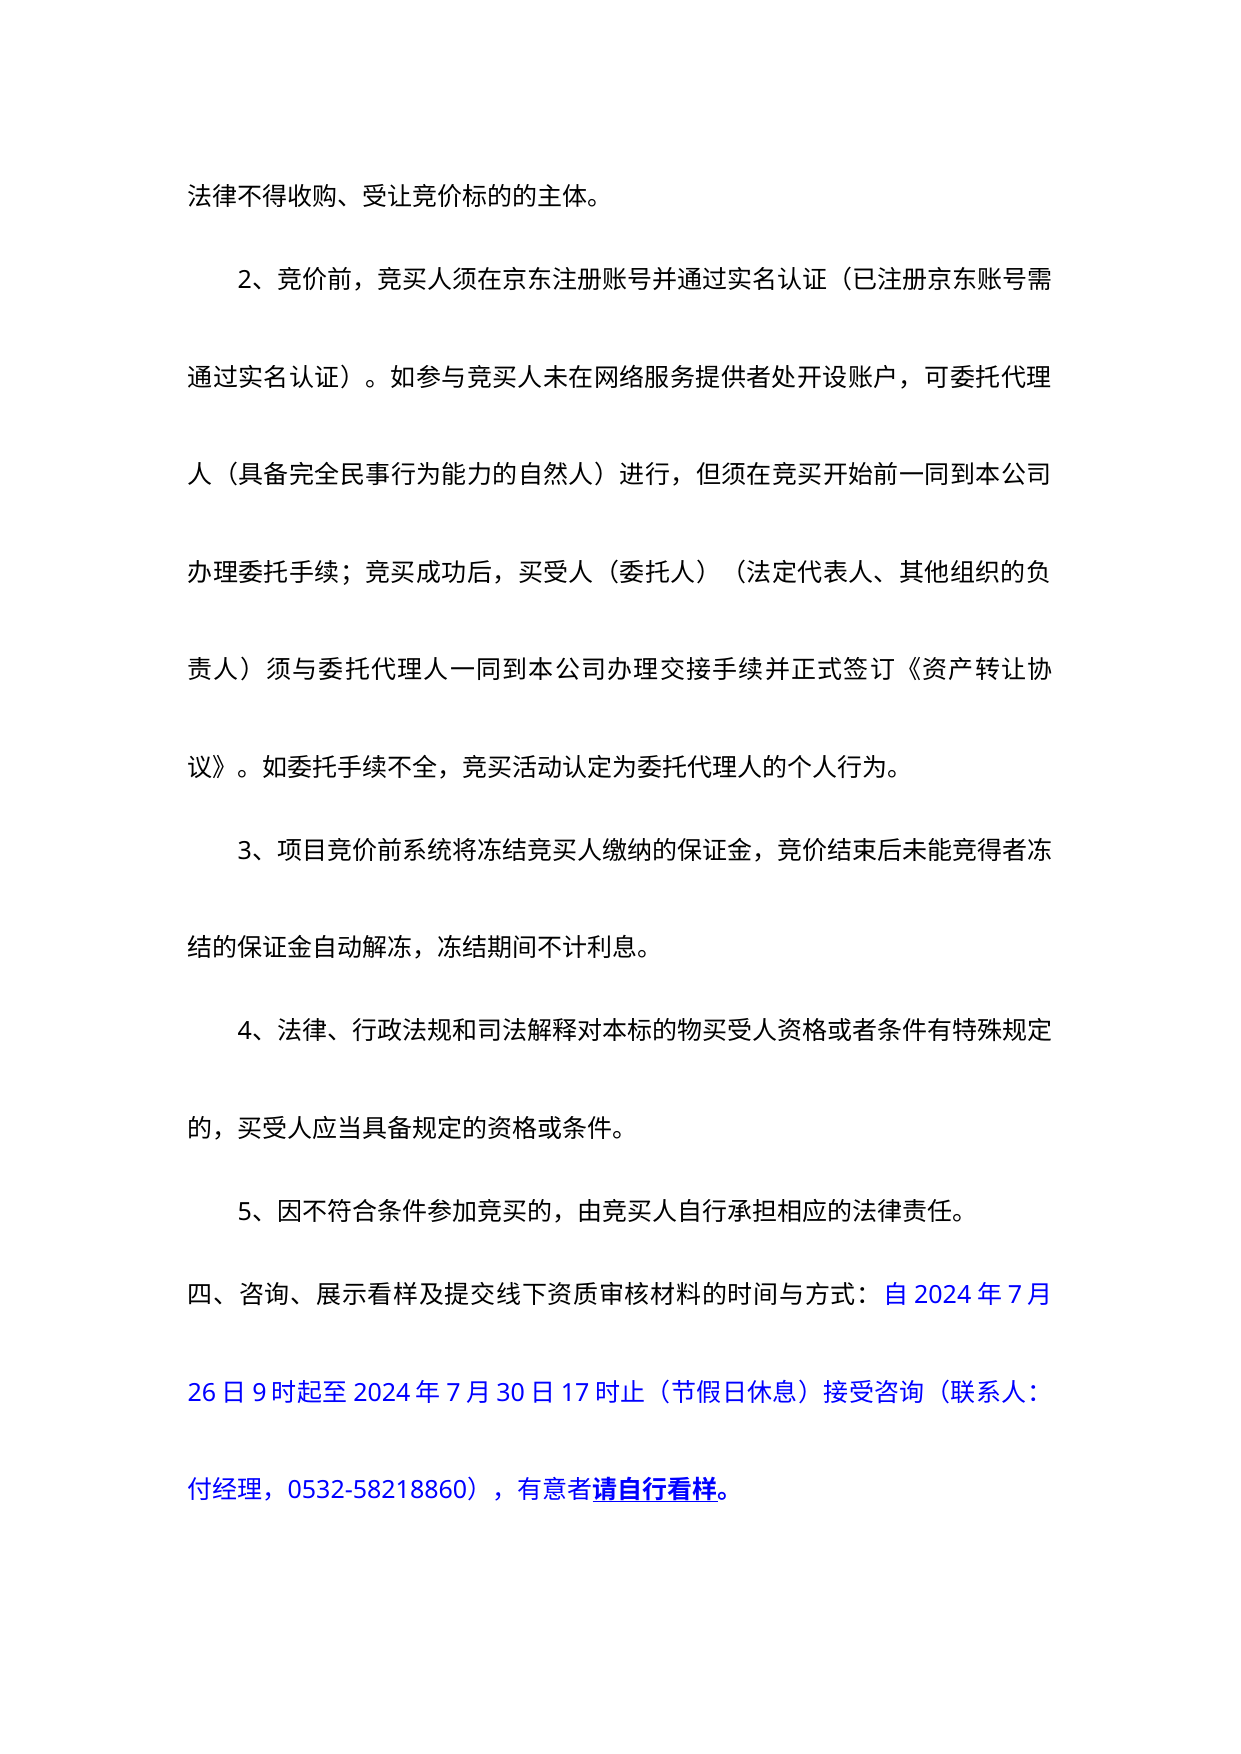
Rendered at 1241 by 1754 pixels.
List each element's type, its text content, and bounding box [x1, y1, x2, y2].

text 5、因不符合条件参加竞买的，由竞买人自行承担相应的法律责任。 [187, 1177, 1053, 1242]
text 2、竞价前，竞买人须在京东注册账号并通过实名认证（已注册京东账号需通过实名认证）。如参与竞买人未在网络服务提供者处开设账户，可委托代理人（具备完全民事行为能力的自然人）进行，但须在竞买开始前一同到本公司办理委托手续；竞买成功后，买受人（委托人）（法定代表人、其他组织的负责人）须与委托代理人一同到本公司办理交接手续并正式签订《资产转让协议》。如委托手续不全，竞买活动认定为委托代理人的个人行为。 [187, 245, 1053, 798]
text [187, 162, 1053, 227]
text 四、咨询、展示看样及提交线下资质审核材料的时间与方式：自2024年7月26日9时起至2024年7月30日17时止（节假日休息）接受咨询（联系人：付经理，0532-58218860），有意者请自行看样。 [187, 1260, 1053, 1520]
text 3、项目竞价前系统将冻结竞买人缴纳的保证金，竞价结束后未能竞得者冻结的保证金自动解冻，冻结期间不计利息。 [187, 816, 1053, 978]
text 4、法律、行政法规和司法解释对本标的物买受人资格或者条件有特殊规定的，买受人应当具备规定的资格或条件。 [187, 996, 1053, 1159]
